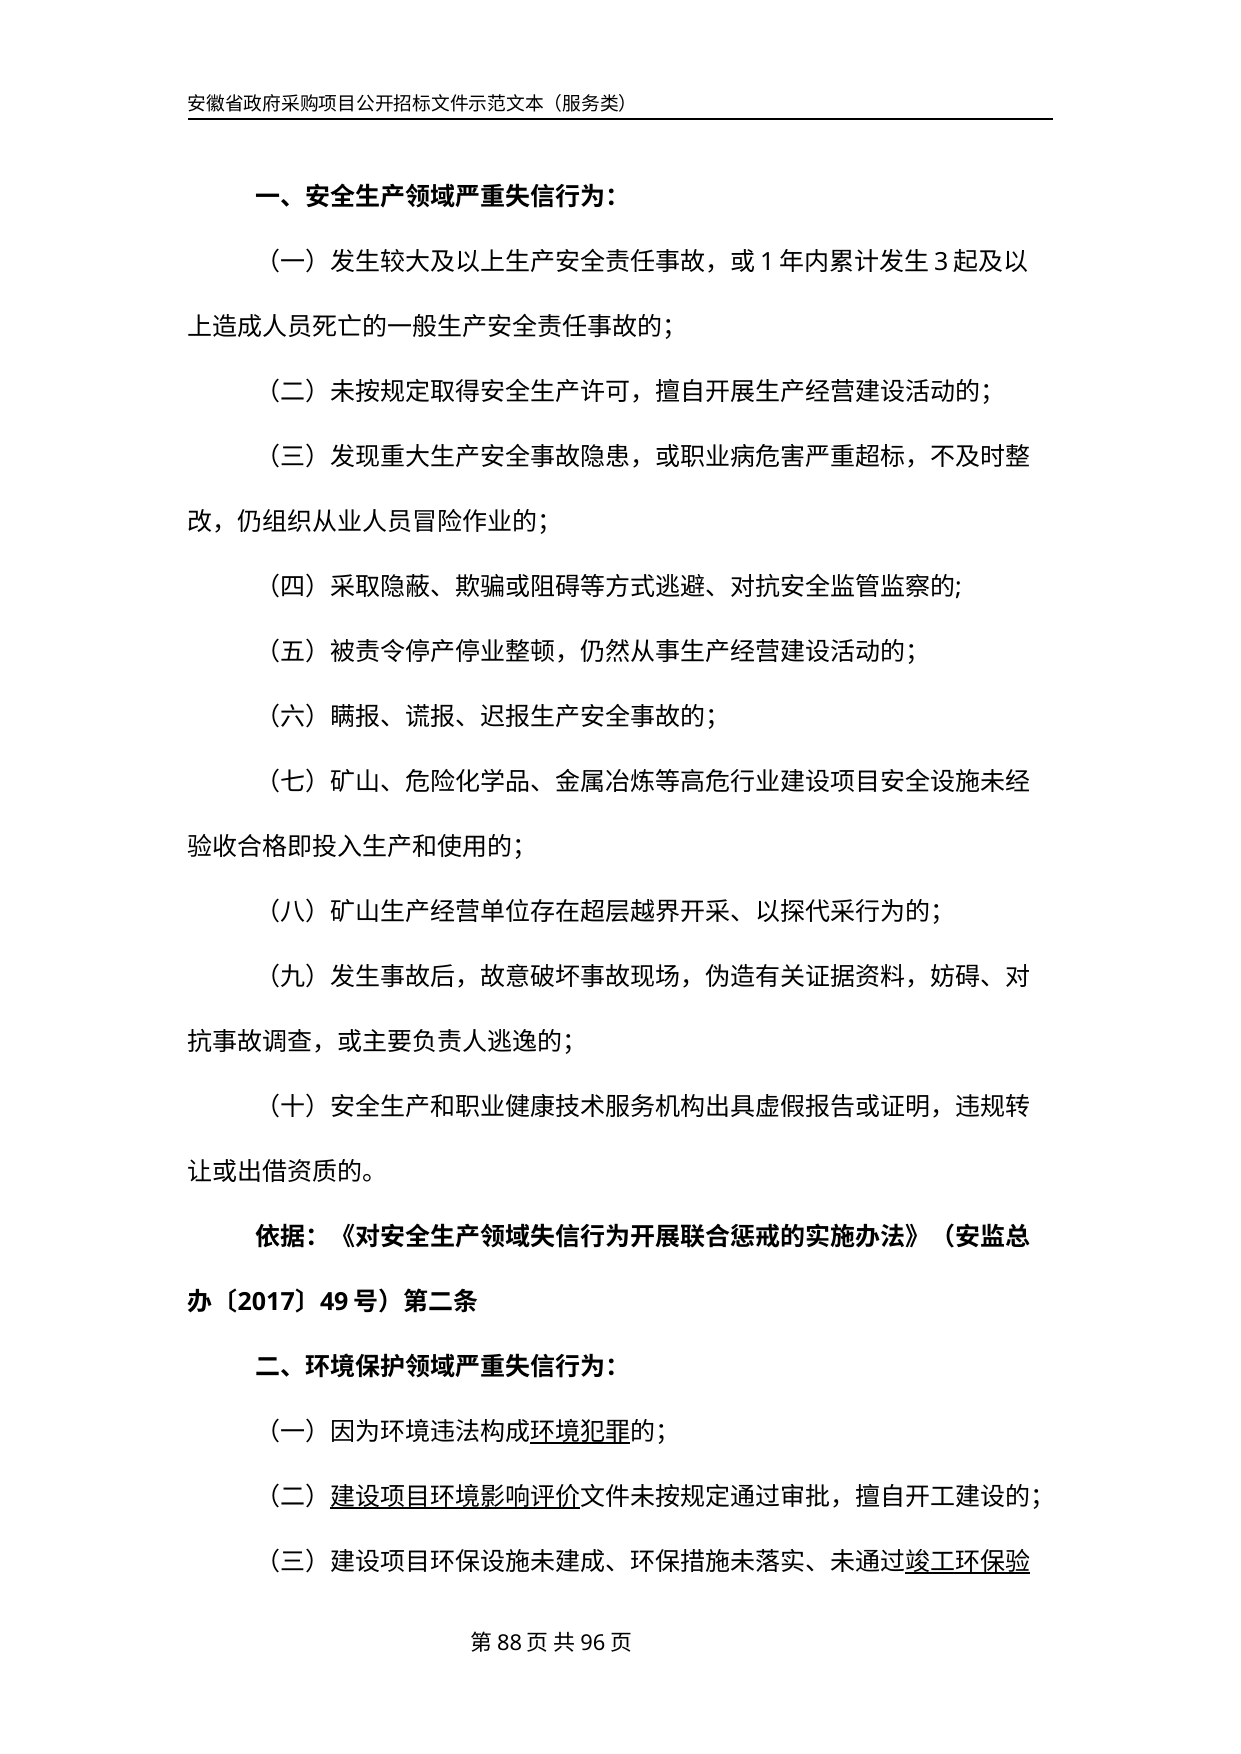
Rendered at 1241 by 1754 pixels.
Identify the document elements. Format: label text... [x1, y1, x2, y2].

text 二、环境保护领域严重失信行为： [187, 1332, 1053, 1397]
text （一）发生较大及以上生产安全责任事故，或1年内累计发生3起及以上造成人员死亡的一般生产安全责任事故的； [187, 227, 1053, 357]
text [187, 1527, 1053, 1592]
text （七）矿山、危险化学品、金属冶炼等高危行业建设项目安全设施未经验收合格即投入生产和使用的； [187, 747, 1053, 877]
text 一、安全生产领域严重失信行为： [187, 162, 1053, 227]
text （一）因为环境违法构成环境犯罪的； [187, 1397, 1053, 1462]
text 依据：《对安全生产领域失信行为开展联合惩戒的实施办法》（安监总办〔2017〕49号）第二条 [187, 1202, 1053, 1332]
text （四）采取隐蔽、欺骗或阻碍等方式逃避、对抗安全监管监察的; [187, 552, 1053, 617]
text （八）矿山生产经营单位存在超层越界开采、以探代采行为的； [187, 877, 1053, 942]
text （六）瞒报、谎报、迟报生产安全事故的； [187, 682, 1053, 747]
text （九）发生事故后，故意破坏事故现场，伪造有关证据资料，妨碍、对抗事故调查，或主要负责人逃逸的； [187, 942, 1053, 1072]
text （五）被责令停产停业整顿，仍然从事生产经营建设活动的； [187, 617, 1053, 682]
text （十）安全生产和职业健康技术服务机构出具虚假报告或证明，违规转让或出借资质的。 [187, 1072, 1053, 1202]
text （二）未按规定取得安全生产许可，擅自开展生产经营建设活动的； [187, 357, 1053, 422]
text （二）建设项目环境影响评价文件未按规定通过审批，擅自开工建设的； [187, 1462, 1053, 1527]
text （三）发现重大生产安全事故隐患，或职业病危害严重超标，不及时整改，仍组织从业人员冒险作业的； [187, 422, 1053, 552]
